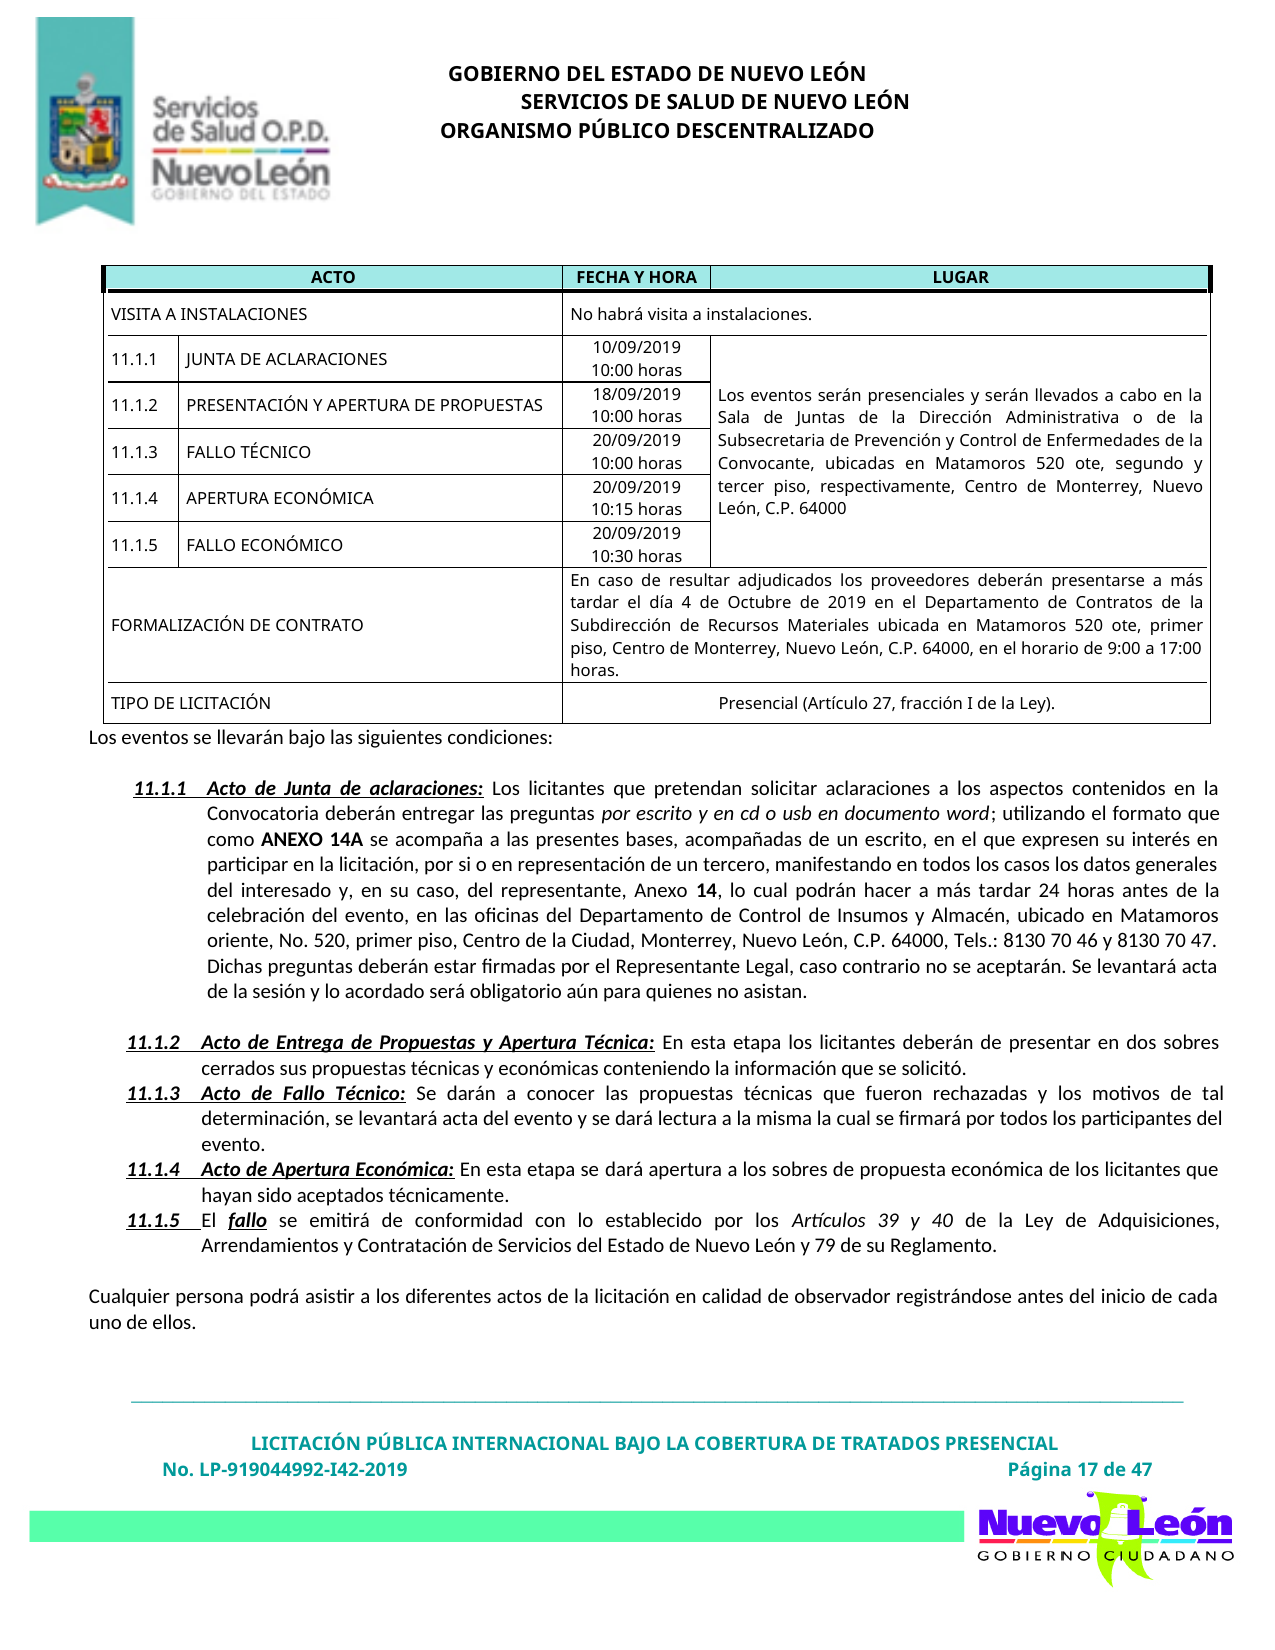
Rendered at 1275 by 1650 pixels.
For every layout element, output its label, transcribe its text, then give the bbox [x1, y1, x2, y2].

list Acto de Junta de aclaraciones: Los licitantes que pretendan solicitar aclaraciones a los aspectos contenidos en la Convocatoria deberán entregar las preguntas por escrito y en cd o usb en documento word; utilizando el formato que como ANEXO 14A se acompaña a las presentes bases, acompañadas de un escrito, en el que expresen su interés en participar en la licitación, por si o en representación de un tercero, manifestando en todos los casos los datos generales del interesado y, en su caso, del representante, Anexo 14, lo cual podrán hacer a más tardar 24 horas antes de la celebración del evento, en las oficinas del Departamento de Control de Insumos y Almacén, ubicado en Matamoros oriente, No. 520, primer piso, Centro de la Ciudad, Monterrey, Nuevo León, C.P. 64000, Tels.: 8130 70 46 y 8130 70 47. Dichas preguntas deberán estar firmadas por el Representante Legal, caso contrario no se aceptarán. Se levantará acta de la sesión y lo acordado será obligatorio aún para quienes no asistan. [133, 775, 1220, 1004]
table_cell 18/09/2019 10:00 horas [563, 383, 710, 428]
table_cell 11.1.4 [104, 474, 178, 521]
table_cell 20/09/2019 10:30 horas [563, 522, 710, 567]
table_cell LUGAR [711, 266, 1208, 288]
list El fallo se emitirá de conformidad con lo establecido por los Artículos 39 y 40 de la Ley de Adquisiciones, Arrendamientos y Contratación de Servicios del Estado de Nuevo León y 79 de su Reglamento. [126, 1207, 1220, 1258]
table_cell 11.1.5 [104, 521, 178, 567]
table_cell FALLO TÉCNICO [179, 429, 562, 474]
table_cell Los eventos serán presenciales y serán llevados a cabo en la Sala de Juntas de la Dirección Administrativa o de la Subsecretaria de Prevención y Control de Enfermedades de la Convocante, ubicadas en Matamoros 520 ote, segundo y tercer piso, respectivamente, Centro de Monterrey, Nuevo León, C.P. 64000 [711, 335, 1210, 567]
table_cell VISITA A INSTALACIONES [104, 289, 562, 335]
table_cell No habrá visita a instalaciones. [563, 289, 1210, 335]
table_cell 20/09/2019 10:15 horas [563, 475, 710, 521]
list Acto de Fallo Técnico: Se darán a conocer las propuestas técnicas que fueron rechazadas y los motivos de tal determinación, se levantará acta del evento y se dará lectura a la misma la cual se firmará por todos los participantes del evento. [126, 1080, 1226, 1156]
table_cell APERTURA ECONÓMICA [179, 475, 562, 521]
table_cell 10/09/2019 10:00 horas [563, 336, 710, 381]
table_cell PRESENTACIÓN Y APERTURA DE PROPUESTAS [179, 383, 562, 428]
table_cell En caso de resultar adjudicados los proveedores deberán presentarse a más tardar el día 4 de Octubre de 2019 en el Departamento de Contratos de la Subdirección de Recursos Materiales ubicada en Matamoros 520 ote, primer piso, Centro de Monterrey, Nuevo León, C.P. 64000, en el horario de 9:00 a 17:00 horas. [563, 567, 1210, 682]
picture [34, 17, 339, 238]
table_cell 11.1.3 [104, 428, 178, 474]
text Cualquier persona podrá asistir a los diferentes actos de la licitación en calidad de observador registrándose antes del inicio de cada uno de ellos. [89, 1283, 1220, 1334]
table_cell JUNTA DE ACLARACIONES [179, 336, 562, 381]
picture [0, 1474, 1275, 1599]
table_cell FORMALIZACIÓN DE CONTRATO [104, 567, 562, 682]
table_cell TIPO DE LICITACIÓN [104, 682, 562, 723]
table_cell 11.1.2 [104, 381, 178, 428]
table_cell 11.1.1 [104, 335, 178, 381]
list Acto de Entrega de Propuestas y Apertura Técnica: En esta etapa los licitantes deberán de presentar en dos sobres cerrados sus propuestas técnicas y económicas conteniendo la información que se solicitó. [126, 1029, 1220, 1080]
table_cell Presencial (Artículo 27, fracción I de la Ley). [563, 682, 1210, 723]
list Acto de Apertura Económica: En esta etapa se dará apertura a los sobres de propuesta económica de los licitantes que hayan sido aceptados técnicamente. [126, 1156, 1220, 1207]
table_cell ACTO [106, 266, 562, 288]
table_cell FALLO ECONÓMICO [179, 522, 562, 567]
table_cell FECHA Y HORA [563, 266, 710, 288]
text Los eventos se llevarán bajo las siguientes condiciones: [89, 724, 1220, 750]
table_cell 20/09/2019 10:00 horas [563, 429, 710, 474]
